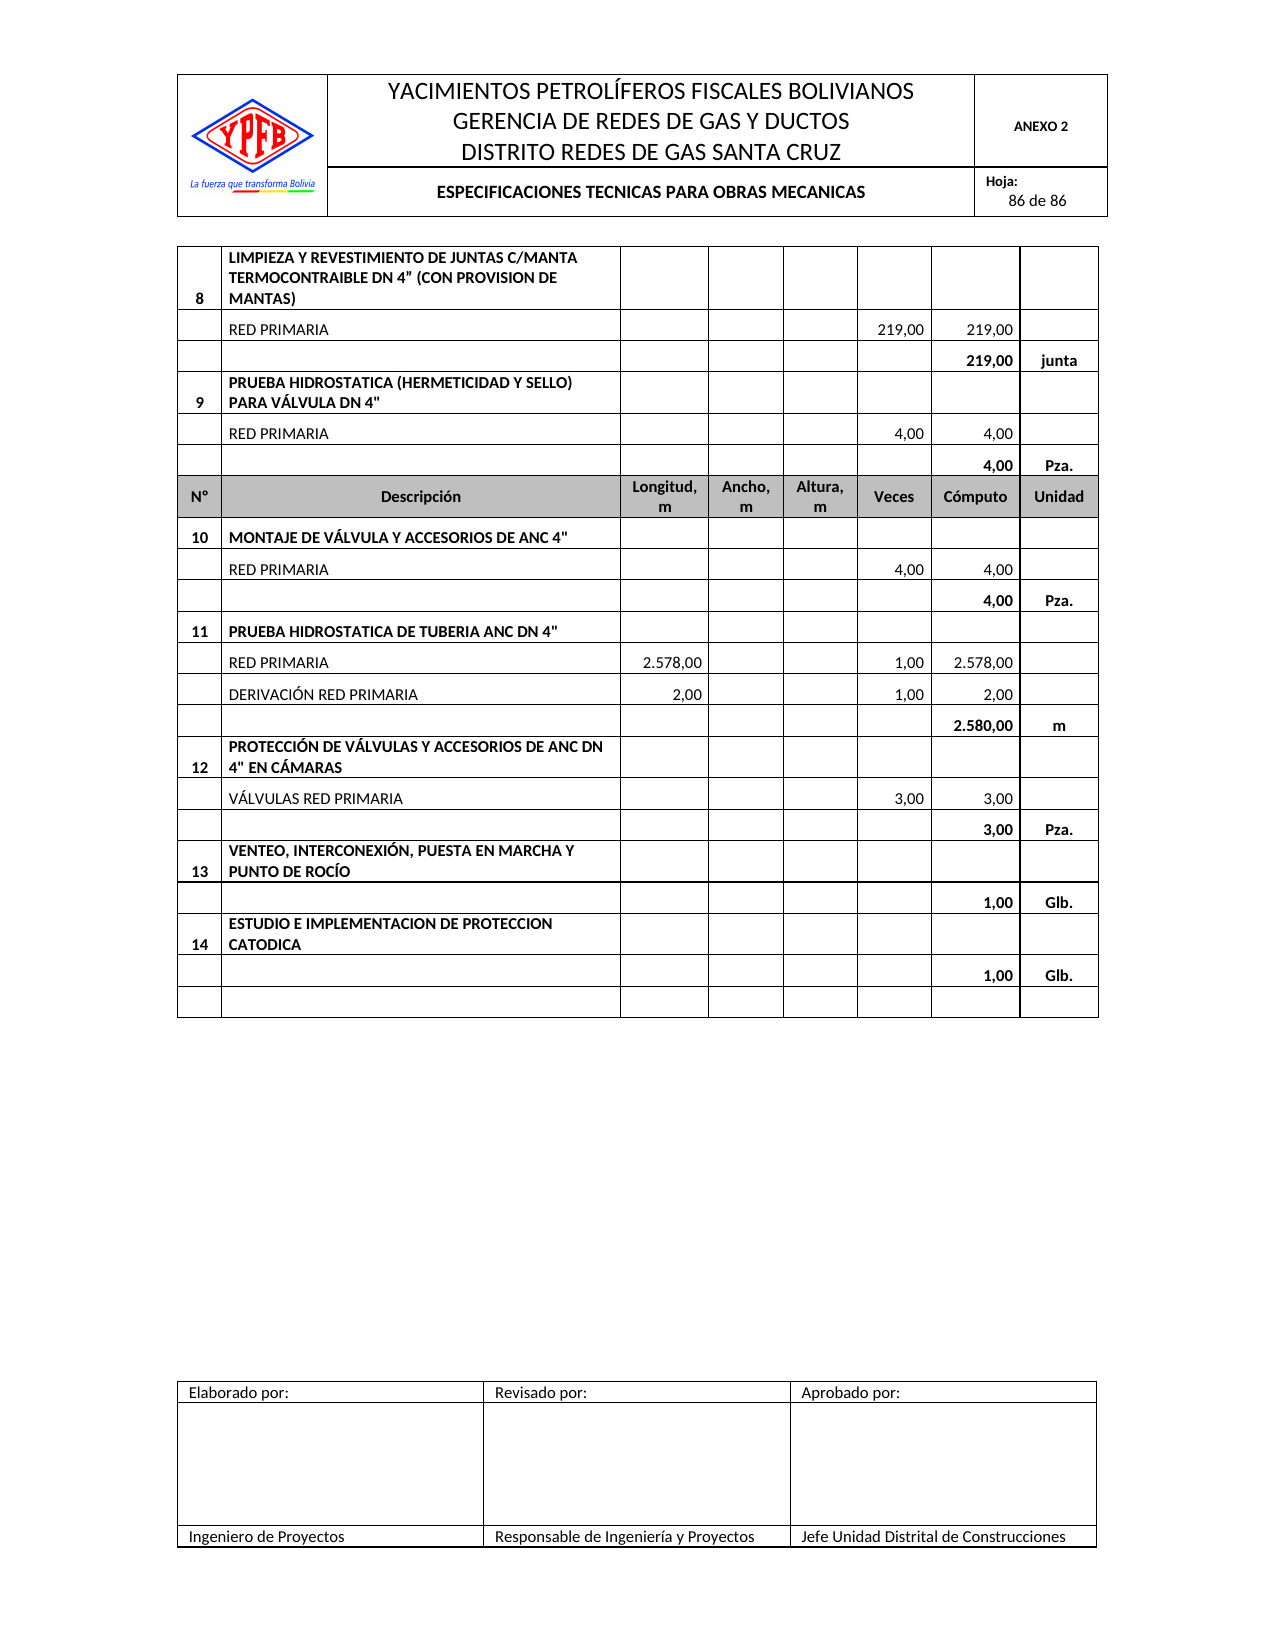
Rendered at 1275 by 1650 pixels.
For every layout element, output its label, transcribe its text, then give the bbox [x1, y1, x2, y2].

table_cell DERIVACIÓN RED PRIMARIA [222, 674, 620, 704]
table_cell Descripción [222, 476, 620, 517]
table_cell [932, 987, 1019, 1017]
table_cell Cómputo [932, 476, 1019, 517]
table_cell [621, 445, 708, 475]
table_cell [1021, 841, 1098, 881]
table_cell Glb. [1021, 955, 1098, 986]
table_cell [858, 705, 931, 736]
table_cell [1021, 549, 1098, 579]
table_cell [784, 841, 857, 881]
table_cell [784, 987, 857, 1017]
table_cell ESTUDIO E IMPLEMENTACION DE PROTECCION CATODICA [222, 914, 620, 954]
table_cell [178, 549, 221, 579]
table_cell 11 [178, 612, 221, 642]
table_cell [621, 518, 708, 548]
table_cell 4,00 [932, 549, 1019, 579]
table_cell [621, 778, 708, 808]
table_cell 1,00 [858, 674, 931, 704]
table_cell [1021, 518, 1098, 548]
table_cell [1021, 778, 1098, 808]
table_cell [621, 737, 708, 777]
table_cell [178, 580, 221, 611]
table_cell 12 [178, 737, 221, 777]
table_cell [858, 580, 931, 611]
table_cell 14 [178, 914, 221, 954]
table_cell Pza. [1021, 580, 1098, 611]
table_cell [858, 518, 931, 548]
table_cell [784, 955, 857, 986]
table_cell [709, 737, 783, 777]
table_cell 1,00 [932, 883, 1019, 913]
table_cell [784, 310, 857, 340]
table_cell [709, 705, 783, 736]
table_cell [621, 247, 708, 308]
table_cell 4,00 [932, 445, 1019, 475]
table_cell [709, 914, 783, 954]
table_cell 13 [178, 841, 221, 881]
table_cell 4,00 [858, 414, 931, 444]
table_cell [932, 612, 1019, 642]
table_cell [621, 372, 708, 413]
table_cell [858, 841, 931, 881]
table_cell [784, 674, 857, 704]
table_cell [858, 914, 931, 954]
table_cell [709, 414, 783, 444]
table_cell 1,00 [932, 955, 1019, 986]
table_cell RED PRIMARIA [222, 643, 620, 673]
table_cell [621, 841, 708, 881]
table_cell VÁLVULAS RED PRIMARIA [222, 778, 620, 808]
table_cell [709, 955, 783, 986]
table_cell [709, 310, 783, 340]
table_cell PRUEBA HIDROSTATICA (HERMETICIDAD Y SELLO) PARA VÁLVULA DN 4" [222, 372, 620, 413]
table_cell Veces [858, 476, 931, 517]
table_cell 219,00 [932, 310, 1019, 340]
table_cell m [1021, 705, 1098, 736]
table_cell [621, 612, 708, 642]
table_cell [1021, 310, 1098, 340]
table_cell LIMPIEZA Y REVESTIMIENTO DE JUNTAS C/MANTA TERMOCONTRAIBLE DN 4” (CON PROVISION DE MANTAS) [222, 247, 620, 308]
table_cell [709, 643, 783, 673]
table_cell 1,00 [858, 643, 931, 673]
table_cell [709, 580, 783, 611]
table_cell 219,00 [858, 310, 931, 340]
table_cell Altura, m [784, 476, 857, 517]
table_cell [621, 810, 708, 840]
table_cell Pza. [1021, 810, 1098, 840]
table_cell PRUEBA HIDROSTATICA DE TUBERIA ANC DN 4" [222, 612, 620, 642]
table_cell [858, 612, 931, 642]
table_cell [178, 643, 221, 673]
table_cell [1021, 414, 1098, 444]
table_cell [784, 778, 857, 808]
table_cell [621, 987, 708, 1017]
table_cell RED PRIMARIA [222, 414, 620, 444]
table_cell 10 [178, 518, 221, 548]
table_cell RED PRIMARIA [222, 310, 620, 340]
table_cell [1021, 372, 1098, 413]
table_cell [709, 445, 783, 475]
table_cell [621, 914, 708, 954]
table_cell Unidad [1021, 476, 1098, 517]
table_cell [1021, 674, 1098, 704]
table_cell [858, 810, 931, 840]
table_cell [222, 883, 620, 913]
table_cell 4,00 [858, 549, 931, 579]
table_cell PROTECCIÓN DE VÁLVULAS Y ACCESORIOS DE ANC DN 4" EN CÁMARAS [222, 737, 620, 777]
table_cell [1021, 737, 1098, 777]
table_cell [1021, 987, 1098, 1017]
table_cell Ancho, m [709, 476, 783, 517]
table_cell [222, 955, 620, 986]
table_cell [621, 883, 708, 913]
picture [188, 93, 316, 198]
table_cell [222, 445, 620, 475]
table_cell Nº [178, 476, 221, 517]
table_cell [784, 643, 857, 673]
table_cell [222, 705, 620, 736]
table_cell [709, 810, 783, 840]
table_cell [709, 778, 783, 808]
table_cell [932, 914, 1019, 954]
table_cell 2,00 [621, 674, 708, 704]
table_cell [222, 810, 620, 840]
table_cell Pza. [1021, 445, 1098, 475]
table_cell [858, 247, 931, 308]
table_cell [709, 518, 783, 548]
table_cell RED PRIMARIA [222, 549, 620, 579]
table_cell [784, 705, 857, 736]
table_cell [709, 987, 783, 1017]
table_cell 219,00 [932, 341, 1019, 371]
table_cell [621, 580, 708, 611]
table_cell [858, 372, 931, 413]
table_cell 2.580,00 [932, 705, 1019, 736]
table_cell [709, 674, 783, 704]
table_cell [178, 445, 221, 475]
table_cell [621, 341, 708, 371]
table_cell [858, 955, 931, 986]
table_cell [784, 883, 857, 913]
table_cell [178, 674, 221, 704]
table_cell [178, 810, 221, 840]
table_cell 4,00 [932, 414, 1019, 444]
table_cell [858, 445, 931, 475]
table_cell [784, 247, 857, 308]
table_cell 2.578,00 [932, 643, 1019, 673]
table_cell 8 [178, 247, 221, 308]
table_cell [858, 987, 931, 1017]
table_cell 3,00 [858, 778, 931, 808]
table_cell [709, 549, 783, 579]
table_cell [222, 341, 620, 371]
table_cell [932, 518, 1019, 548]
table_cell [932, 372, 1019, 413]
table_cell 3,00 [932, 810, 1019, 840]
table_cell [178, 310, 221, 340]
table_cell 2,00 [932, 674, 1019, 704]
table_cell [932, 841, 1019, 881]
table_cell [222, 580, 620, 611]
table_cell [178, 987, 221, 1017]
table_cell [784, 612, 857, 642]
table_cell [932, 737, 1019, 777]
table_cell [178, 341, 221, 371]
table_cell [709, 612, 783, 642]
table_cell [709, 883, 783, 913]
table_cell [784, 445, 857, 475]
table_cell [621, 549, 708, 579]
table_cell [1021, 643, 1098, 673]
table_cell VENTEO, INTERCONEXIÓN, PUESTA EN MARCHA Y PUNTO DE ROCÍO [222, 841, 620, 881]
table_cell [858, 883, 931, 913]
table_cell Glb. [1021, 883, 1098, 913]
table_cell 4,00 [932, 580, 1019, 611]
table_cell [621, 310, 708, 340]
table_cell [784, 737, 857, 777]
table_cell [784, 341, 857, 371]
table_cell [858, 737, 931, 777]
table_cell [621, 955, 708, 986]
table_cell [709, 841, 783, 881]
table_cell [784, 414, 857, 444]
table_cell [784, 372, 857, 413]
table_cell [178, 414, 221, 444]
table_cell [178, 778, 221, 808]
table_cell 3,00 [932, 778, 1019, 808]
table_cell [178, 955, 221, 986]
table_cell [178, 883, 221, 913]
table_cell [784, 518, 857, 548]
table_cell [709, 372, 783, 413]
table_cell [621, 705, 708, 736]
table_cell [1021, 914, 1098, 954]
table_cell Longitud, m [621, 476, 708, 517]
table_cell MONTAJE DE VÁLVULA Y ACCESORIOS DE ANC 4" [222, 518, 620, 548]
table_cell junta [1021, 341, 1098, 371]
table_cell [1021, 612, 1098, 642]
table_cell [709, 247, 783, 308]
table_cell [621, 414, 708, 444]
table_cell [784, 914, 857, 954]
table_cell [784, 810, 857, 840]
table_cell [932, 247, 1019, 308]
table_cell [858, 341, 931, 371]
table_cell 2.578,00 [621, 643, 708, 673]
table_cell 9 [178, 372, 221, 413]
table_cell [709, 341, 783, 371]
table_cell [784, 580, 857, 611]
table_cell [222, 987, 620, 1017]
table_cell [1021, 247, 1098, 308]
table_cell [178, 705, 221, 736]
table_cell [784, 549, 857, 579]
